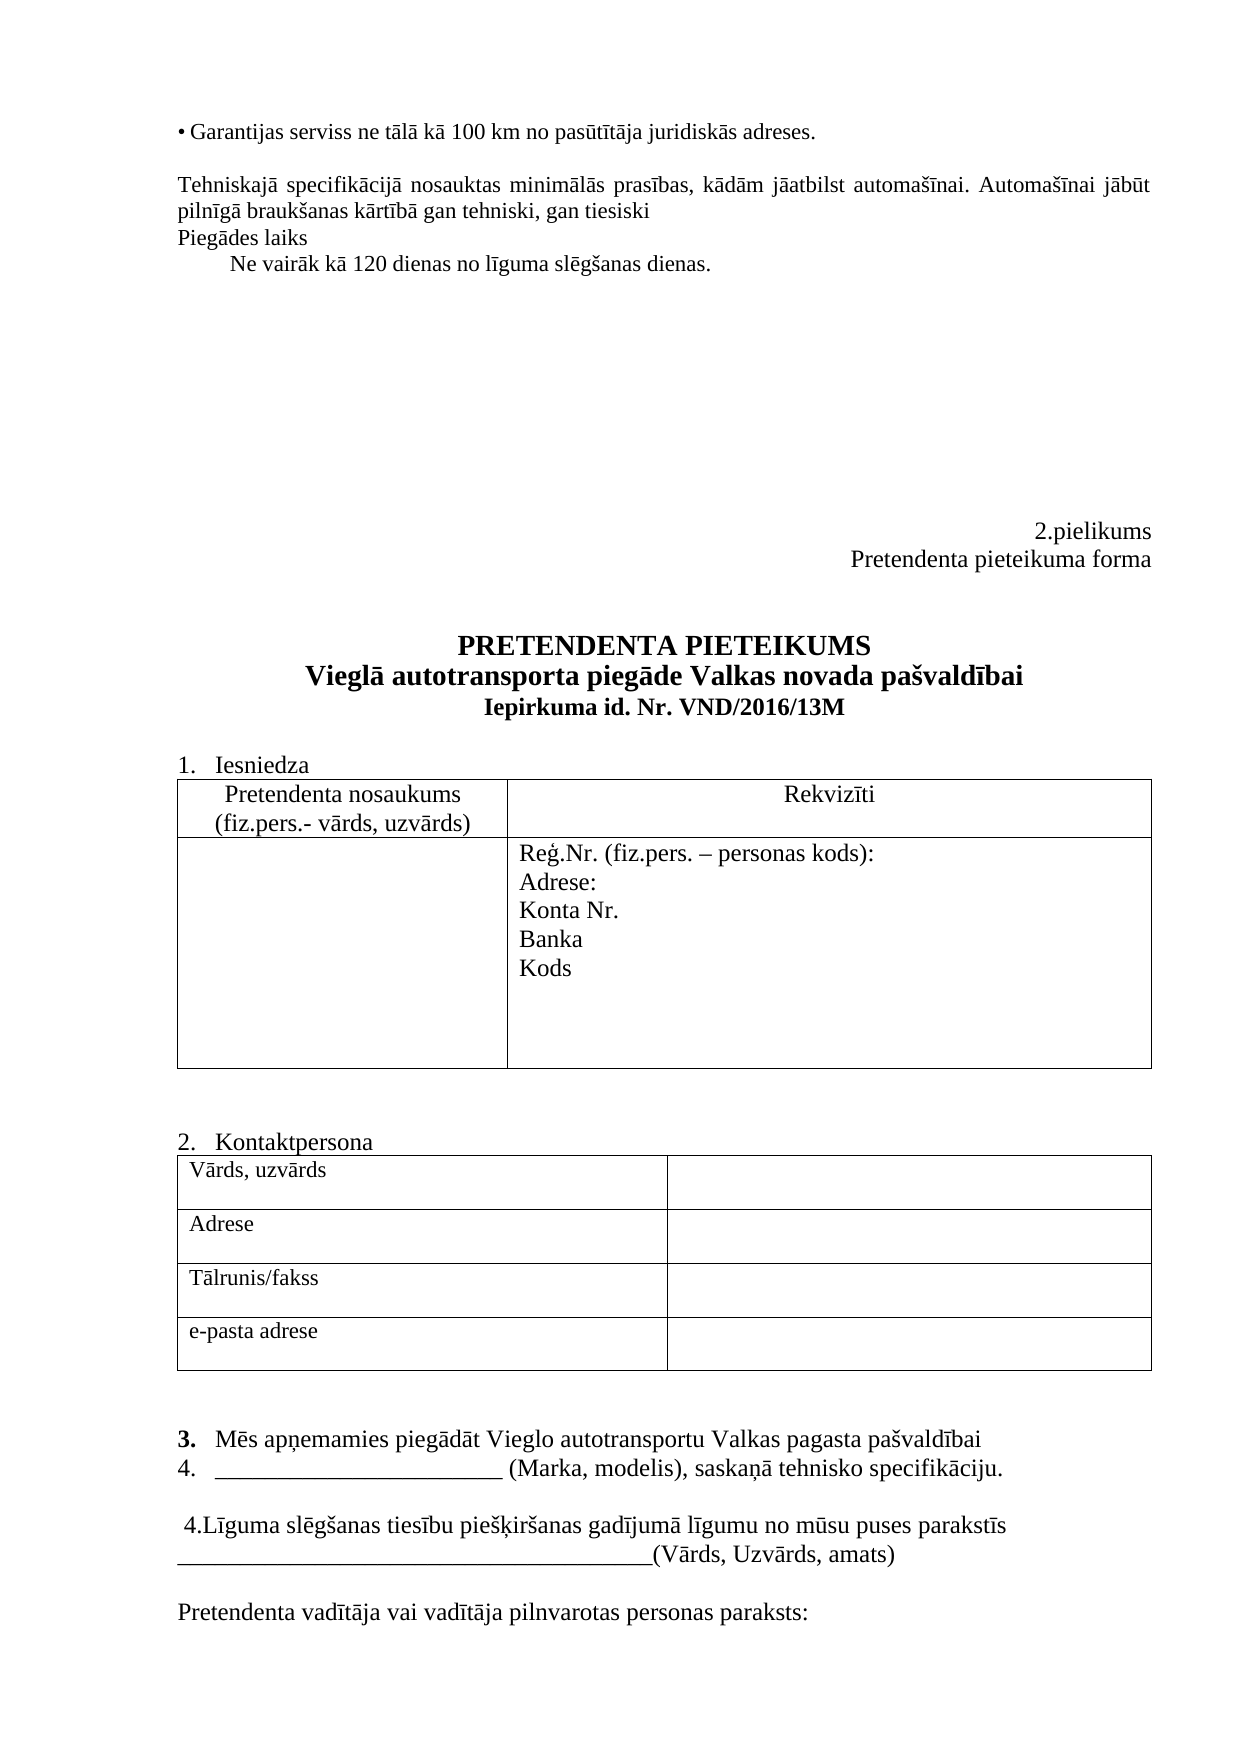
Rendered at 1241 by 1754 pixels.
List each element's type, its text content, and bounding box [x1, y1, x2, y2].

text Ne vairāk kā 120 dienas no līguma slēgšanas dienas. [177, 250, 1152, 276]
text 2.pielikums [177, 516, 1152, 544]
table_cell Adrese [178, 1210, 667, 1263]
table_header Pretendenta nosaukums (fiz.pers.- vārds, uzvārds) [178, 780, 507, 837]
list _______________________ (Marka, modelis), saskaņā tehnisko specifikāciju. [177, 1453, 1152, 1482]
table_cell Reģ.Nr. (fiz.pers. – personas kods): Adrese: Konta Nr. Banka Kods [508, 838, 1151, 1068]
table_header Rekvizīti [508, 780, 1151, 837]
text Pretendenta pieteikuma forma [177, 544, 1152, 573]
text Iepirkuma id. Nr. VND/2016/13M [177, 691, 1152, 721]
table_cell [178, 838, 507, 1068]
text Piegādes laiks [177, 223, 1152, 250]
table_cell [668, 1210, 1151, 1263]
table_cell Tālrunis/fakss [178, 1264, 667, 1317]
list Mēs apņemamies piegādāt Vieglo autotransportu Valkas pagasta pašvaldībai [177, 1424, 1152, 1453]
text Pretendenta vadītāja vai vadītāja pilnvarotas personas paraksts: [177, 1597, 1152, 1625]
text • Garantijas serviss ne tālā kā 100 km no pasūtītāja juridiskās adreses. [177, 118, 1152, 144]
text Tehniskajā specifikācijā nosauktas minimālās prasības, kādām jāatbilst automašīnai. Automašīnai jābūt pilnīgā braukšanas kārtībā gan tehniski, gan tiesiski [177, 171, 1152, 223]
table_header Vārds, uzvārds [178, 1156, 667, 1209]
text 4.Līguma slēgšanas tiesību piešķiršanas gadījumā līgumu no mūsu puses parakstīs ______________________________________(Vārds, Uzvārds, amats) [177, 1510, 1152, 1568]
table_cell [668, 1264, 1151, 1317]
text Vieglā autotransporta piegāde Valkas novada pašvaldībai [177, 662, 1152, 691]
table_cell [668, 1318, 1151, 1370]
table_header [668, 1156, 1151, 1209]
text PRETENDENTA PIETEIKUMS [177, 628, 1152, 662]
list Iesniedza [177, 750, 1152, 778]
list Kontaktpersona [177, 1127, 1152, 1155]
table_cell e-pasta adrese [178, 1318, 667, 1370]
